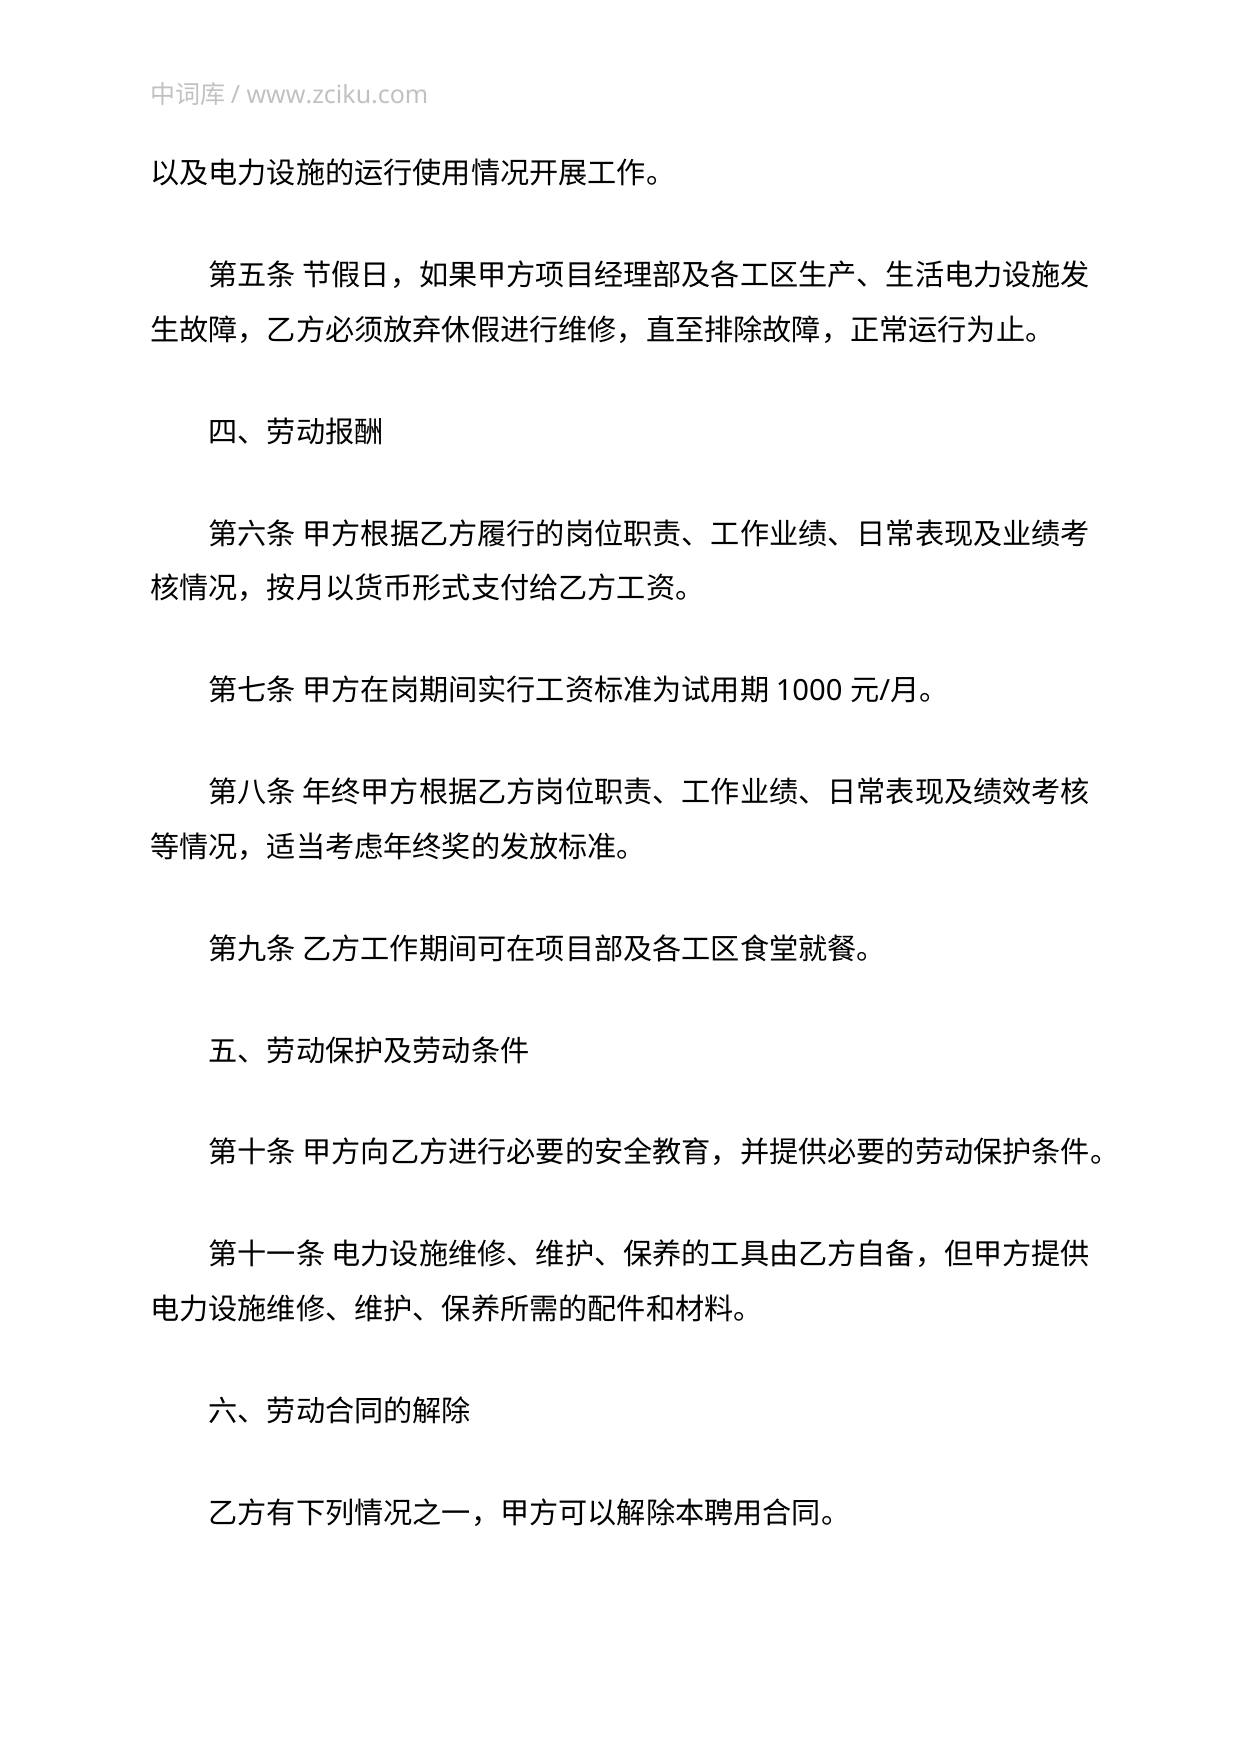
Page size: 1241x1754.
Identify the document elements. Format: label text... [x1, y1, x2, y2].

text 第十条 甲方向乙方进行必要的安全教育，并提供必要的劳动保护条件。 [150, 1129, 1090, 1171]
text 第八条 年终甲方根据乙方岗位职责、工作业绩、日常表现及绩效考核等情况，适当考虑年终奖的发放标准。 [150, 769, 1090, 866]
text 六、劳动合同的解除 [150, 1387, 1090, 1430]
text 五、劳动保护及劳动条件 [150, 1027, 1090, 1069]
text 第五条 节假日，如果甲方项目经理部及各工区生产、生活电力设施发生故障，乙方必须放弃休假进行维修，直至排除故障，正常运行为止。 [150, 252, 1090, 349]
text 乙方有下列情况之一，甲方可以解除本聘用合同。 [150, 1489, 1090, 1532]
text 四、劳动报酬 [150, 408, 1090, 451]
text 第六条 甲方根据乙方履行的岗位职责、工作业绩、日常表现及业绩考核情况，按月以货币形式支付给乙方工资。 [150, 510, 1090, 607]
text 第七条 甲方在岗期间实行工资标准为试用期 1000 元/月。 [150, 667, 1090, 709]
text 第九条 乙方工作期间可在项目部及各工区食堂就餐。 [150, 926, 1090, 968]
text 第十一条 电力设施维修、维护、保养的工具由乙方自备，但甲方提供电力设施维修、维护、保养所需的配件和材料。 [150, 1231, 1090, 1328]
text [150, 150, 1090, 192]
